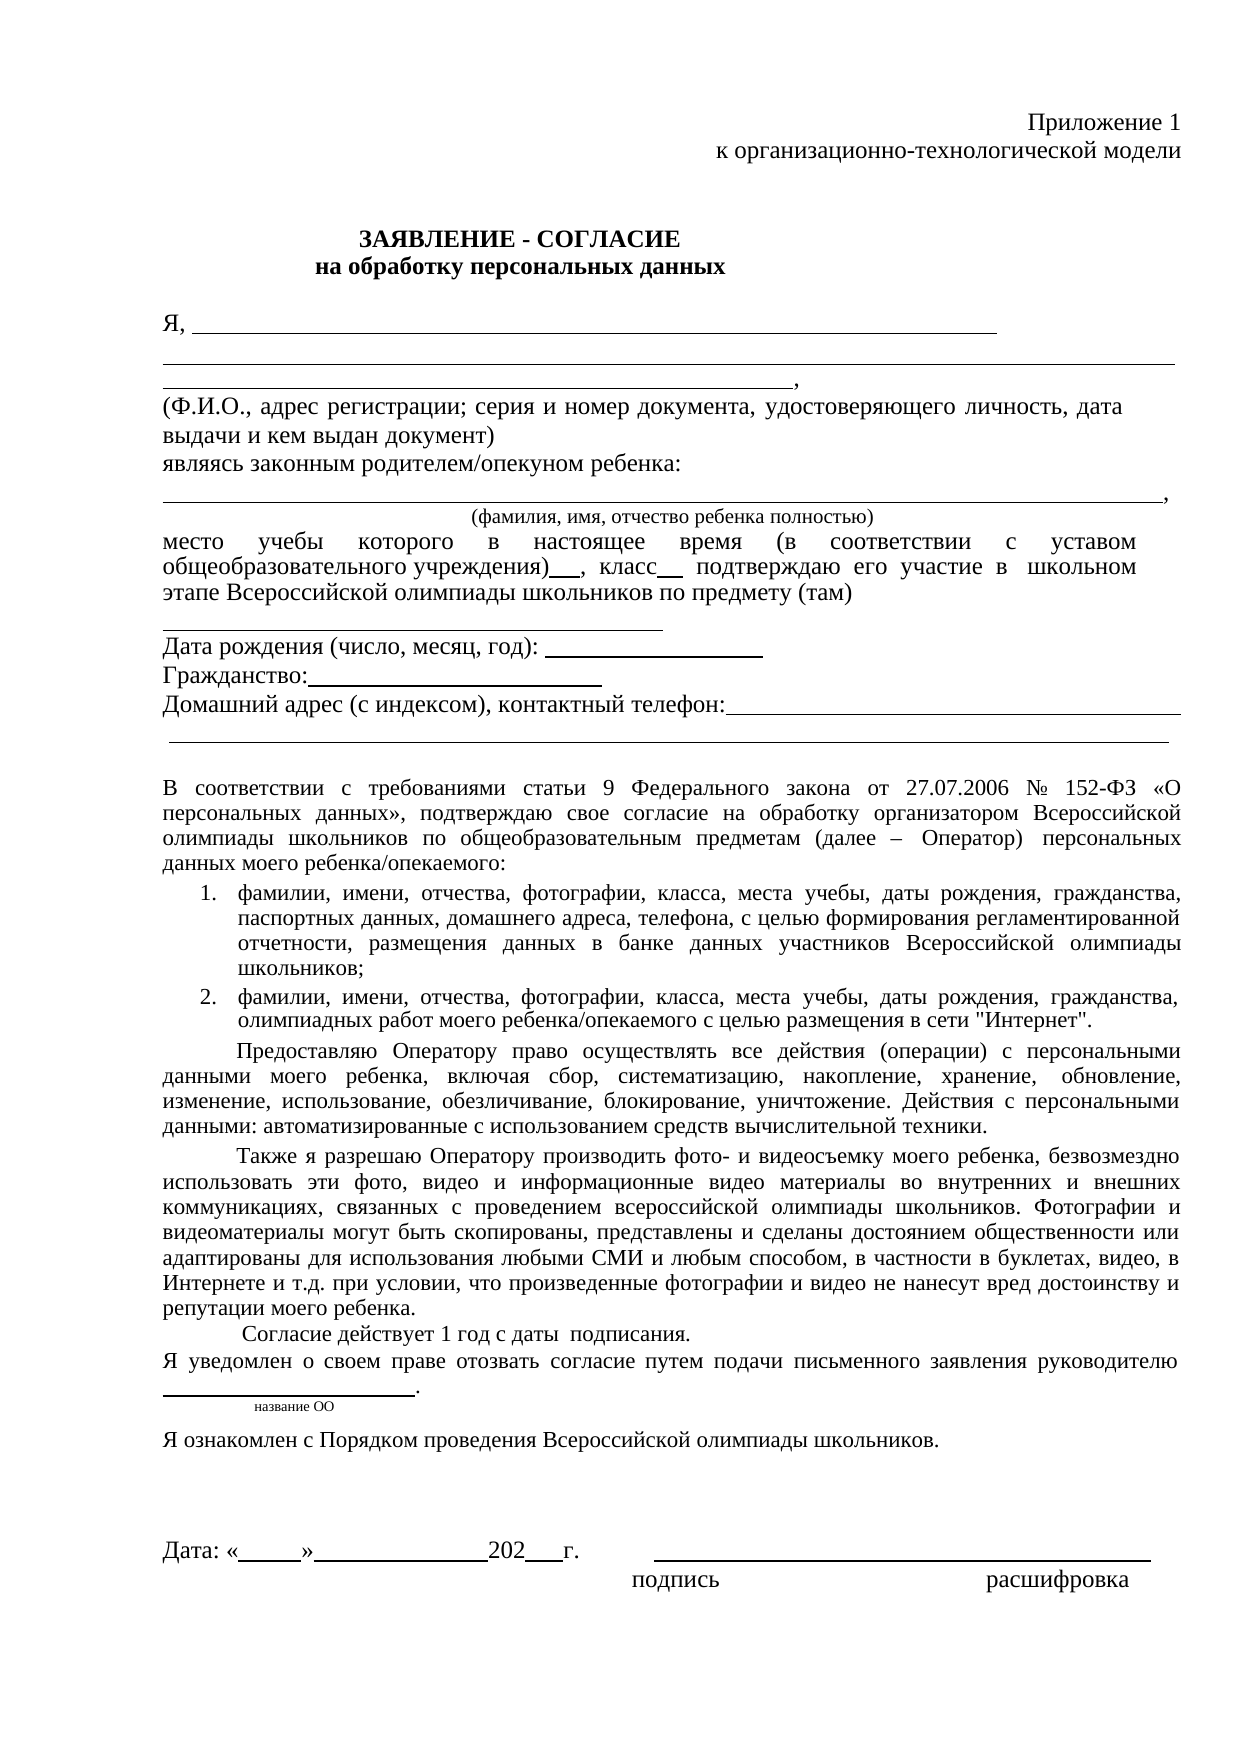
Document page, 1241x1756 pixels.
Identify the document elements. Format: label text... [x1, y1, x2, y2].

text Я ознакомлен с Порядком проведения Всероссийской олимпиады школьников. [162, 1426, 1192, 1452]
text Также я разрешаю Оператору производить фото- и видеосъемку моего ребенка, безвозмездно использовать эти фото, видео и информационные видео материалы во внутренних и внешних коммуникациях, связанных с проведением всероссийской олимпиады школьников. Фотографии и видеоматериалы могут быть скопированы, представлены и сделаны достоянием общественности или адаптированы для использования любыми СМИ и любым способом, в частности в буклетах, видео, в Интернете и т.д. при условии, что произведенные фотографии и видео не нанесут вред достоинству и репутации моего ребенка. [162, 1143, 1181, 1321]
text Дата рождения (число, месяц, год): [162, 626, 1192, 660]
text Я уведомлен о своем праве отозвать согласие путем подачи письменного заявления руководителю [162, 1347, 1192, 1373]
text , [162, 477, 1192, 506]
text Согласие действует 1 год с даты подписания. [242, 1321, 1192, 1347]
text (Ф.И.О., адрес регистрации; серия и номер документа, удостоверяющего личность, дата выдачи и кем выдан документ) [162, 391, 1182, 449]
text являясь законным родителем/опекуном ребенка: [162, 449, 1192, 477]
text Дата: « » 202 г. [162, 1536, 1192, 1564]
text место учебы которого в настоящее время (в соответствии с уставом общеобразовательного учреждения) , класс подтверждаю его участие в школьном этапе Всероссийской олимпиады школьников по предмету (там) [162, 529, 1137, 605]
list фамилии, имени, отчества, фотографии, класса, места учебы, даты рождения, гражданства, олимпиадных работ моего ребенка/опекаемого с целью размещения в сети "Интернет". [199, 986, 1178, 1032]
text . [162, 1374, 1192, 1399]
text , [162, 360, 1192, 391]
text Домашний адрес (с индексом), контактный телефон: [162, 689, 1192, 718]
text Приложение 1 к организационно-технологической модели [716, 107, 1183, 164]
text Гражданство: [162, 660, 1192, 689]
text на обработку персональных данных [252, 253, 788, 280]
text название ОО [254, 1399, 1192, 1415]
text подпись расшифровка [632, 1564, 1192, 1593]
text Предоставляю Оператору право осуществлять все действия (операции) с персональными данными моего ребенка, включая сбор, систематизацию, накопление, хранение, обновление, изменение, использование, обезличивание, блокирование, уничтожение. Действия с персональными данными: автоматизированные с использованием средств вычислительной техники. [162, 1038, 1181, 1138]
text (фамилия, имя, отчество ребенка полностью) [471, 506, 1192, 528]
text ЗАЯВЛЕНИЕ - СОГЛАСИЕ [251, 226, 788, 253]
text Я, [162, 308, 1192, 337]
list фамилии, имени, отчества, фотографии, класса, места учебы, даты рождения, гражданства, паспортных данных, домашнего адреса, телефона, с целью формирования регламентированной отчетности, размещения данных в банке данных участников Всероссийской олимпиады школьников; [199, 880, 1181, 980]
text В соответствии с требованиями статьи 9 Федерального закона от 27.07.2006 № 152-ФЗ «О персональных данных», подтверждаю свое согласие на обработку организатором Всероссийской олимпиады школьников по общеобразовательным предметам (далее – Оператор) персональных данных моего ребенка/опекаемого: [162, 775, 1182, 875]
